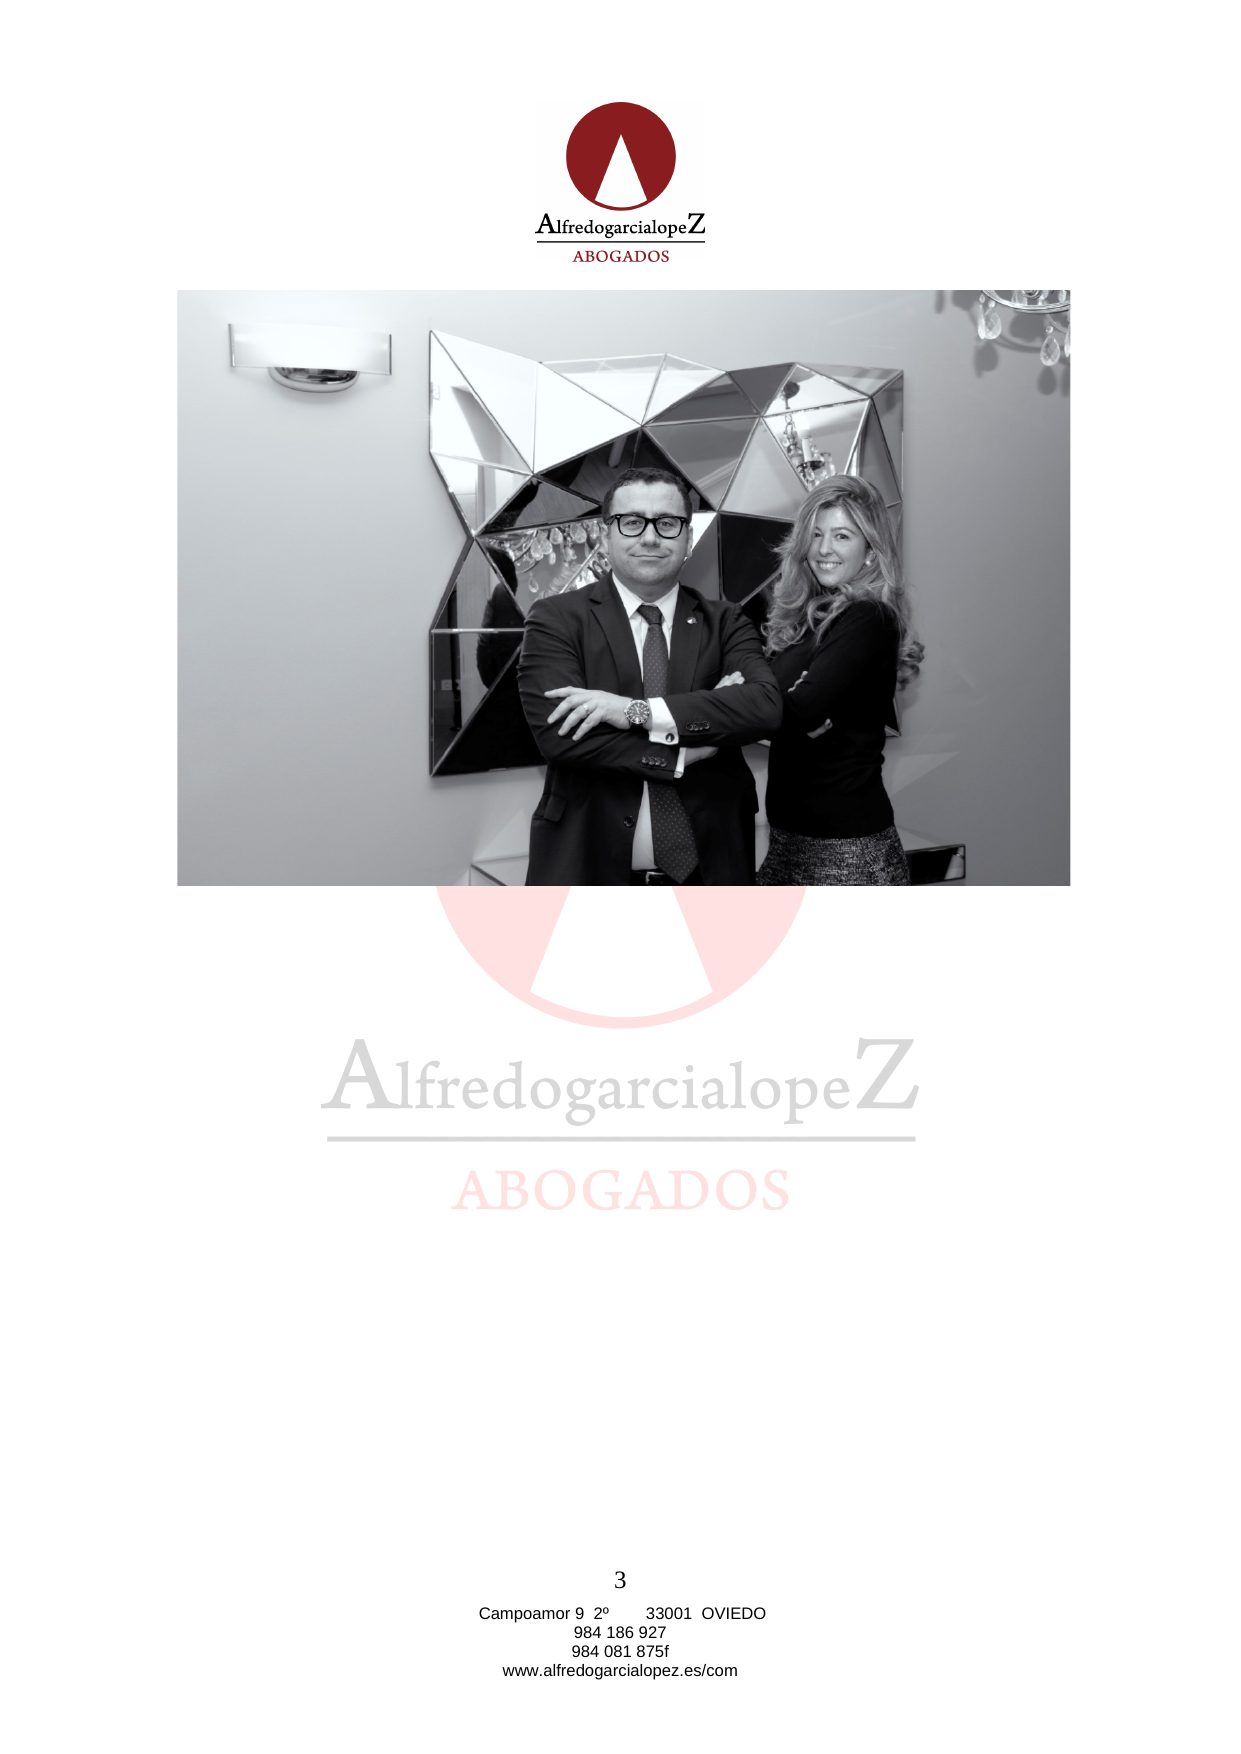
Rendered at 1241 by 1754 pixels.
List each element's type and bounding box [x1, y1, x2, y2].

picture [535, 102, 705, 262]
picture [177, 290, 1071, 886]
